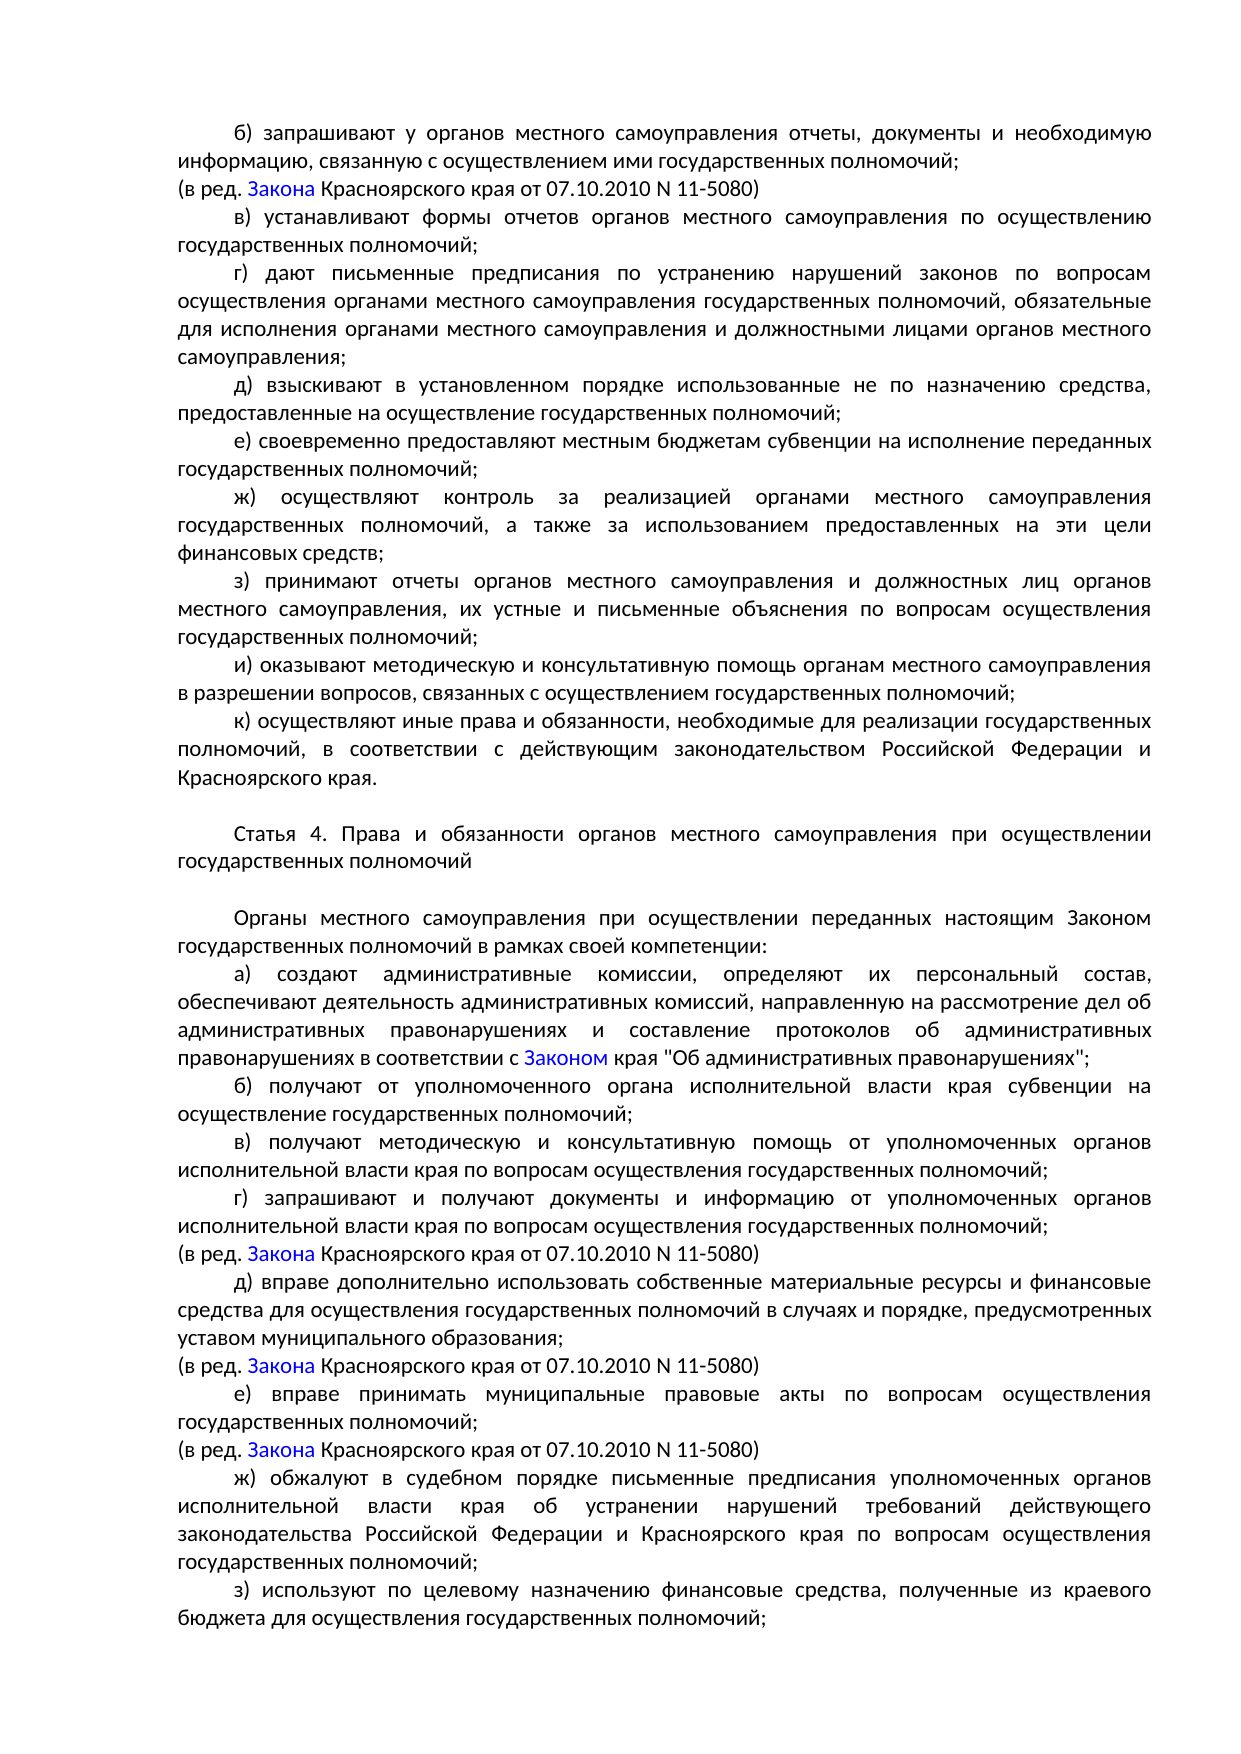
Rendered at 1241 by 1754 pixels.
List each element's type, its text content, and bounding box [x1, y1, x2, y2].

text (в ред. Закона Красноярского края от 07.10.2010 N 11-5080) [177, 1435, 1152, 1463]
text з) используют по целевому назначению финансовые средства, полученные из краевого бюджета для осуществления государственных полномочий; [177, 1575, 1152, 1631]
text к) осуществляют иные права и обязанности, необходимые для реализации государственных полномочий, в соответствии с действующим законодательством Российской Федерации и Красноярского края. [177, 707, 1152, 791]
text е) вправе принимать муниципальные правовые акты по вопросам осуществления государственных полномочий; [177, 1379, 1152, 1435]
text ж) обжалуют в судебном порядке письменные предписания уполномоченных органов исполнительной власти края об устранении нарушений требований действующего законодательства Российской Федерации и Красноярского края по вопросам осуществления государственных полномочий; [177, 1463, 1152, 1575]
text е) своевременно предоставляют местным бюджетам субвенции на исполнение переданных государственных полномочий; [177, 426, 1152, 482]
text з) принимают отчеты органов местного самоуправления и должностных лиц органов местного самоуправления, их устные и письменные объяснения по вопросам осуществления государственных полномочий; [177, 566, 1152, 651]
text (в ред. Закона Красноярского края от 07.10.2010 N 11-5080) [177, 174, 1152, 202]
text (в ред. Закона Красноярского края от 07.10.2010 N 11-5080) [177, 1239, 1152, 1267]
text (в ред. Закона Красноярского края от 07.10.2010 N 11-5080) [177, 1351, 1152, 1379]
text г) запрашивают и получают документы и информацию от уполномоченных органов исполнительной власти края по вопросам осуществления государственных полномочий; [177, 1183, 1152, 1239]
text б) запрашивают у органов местного самоуправления отчеты, документы и необходимую информацию, связанную с осуществлением ими государственных полномочий; [177, 118, 1152, 174]
text в) устанавливают формы отчетов органов местного самоуправления по осуществлению государственных полномочий; [177, 202, 1152, 258]
text и) оказывают методическую и консультативную помощь органам местного самоуправления в разрешении вопросов, связанных с осуществлением государственных полномочий; [177, 651, 1152, 707]
text д) взыскивают в установленном порядке использованные не по назначению средства, предоставленные на осуществление государственных полномочий; [177, 370, 1152, 426]
text д) вправе дополнительно использовать собственные материальные ресурсы и финансовые средства для осуществления государственных полномочий в случаях и порядке, предусмотренных уставом муниципального образования; [177, 1267, 1152, 1351]
text в) получают методическую и консультативную помощь от уполномоченных органов исполнительной власти края по вопросам осуществления государственных полномочий; [177, 1127, 1152, 1183]
text Статья 4. Права и обязанности органов местного самоуправления при осуществлении государственных полномочий [177, 819, 1152, 875]
text ж) осуществляют контроль за реализацией органами местного самоуправления государственных полномочий, а также за использованием предоставленных на эти цели финансовых средств; [177, 482, 1152, 566]
text б) получают от уполномоченного органа исполнительной власти края субвенции на осуществление государственных полномочий; [177, 1071, 1152, 1127]
text г) дают письменные предписания по устранению нарушений законов по вопросам осуществления органами местного самоуправления государственных полномочий, обязательные для исполнения органами местного самоуправления и должностными лицами органов местного самоуправления; [177, 258, 1152, 370]
text а) создают административные комиссии, определяют их персональный состав, обеспечивают деятельность административных комиссий, направленную на рассмотрение дел об административных правонарушениях и составление протоколов об административных правонарушениях в соответствии с Законом края "Об административных правонарушениях"; [177, 959, 1152, 1071]
text Органы местного самоуправления при осуществлении переданных настоящим Законом государственных полномочий в рамках своей компетенции: [177, 903, 1152, 959]
